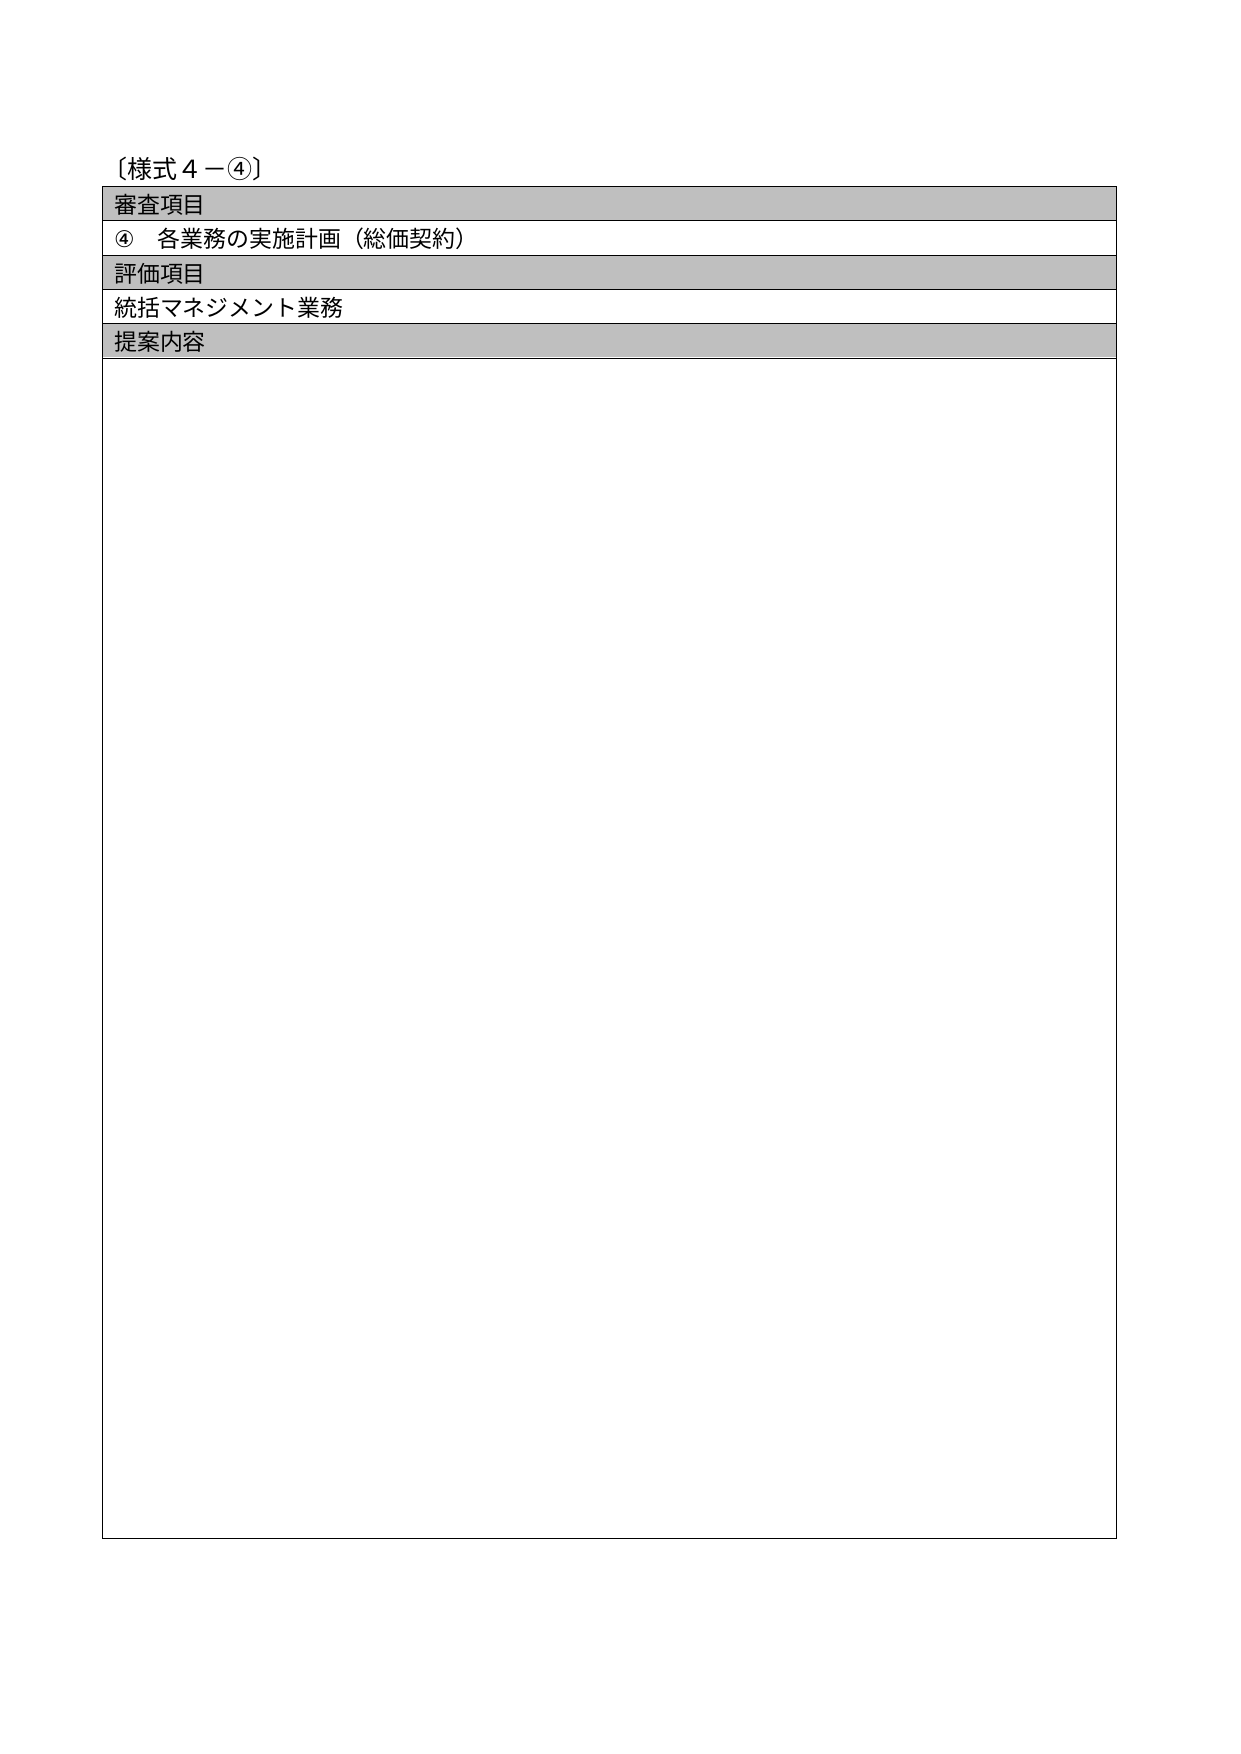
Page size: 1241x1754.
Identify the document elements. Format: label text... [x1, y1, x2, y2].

table_cell ④ 各業務の実施計画（総価契約） [103, 221, 1116, 255]
table_cell 評価項目 [103, 256, 1116, 289]
table_cell [103, 359, 1116, 1538]
table_cell 統括マネジメント業務 [103, 290, 1116, 323]
table_header 審査項目 [103, 187, 1116, 220]
table_cell 提案内容 [103, 324, 1116, 357]
text 〔様式４－④〕 [102, 150, 1163, 186]
